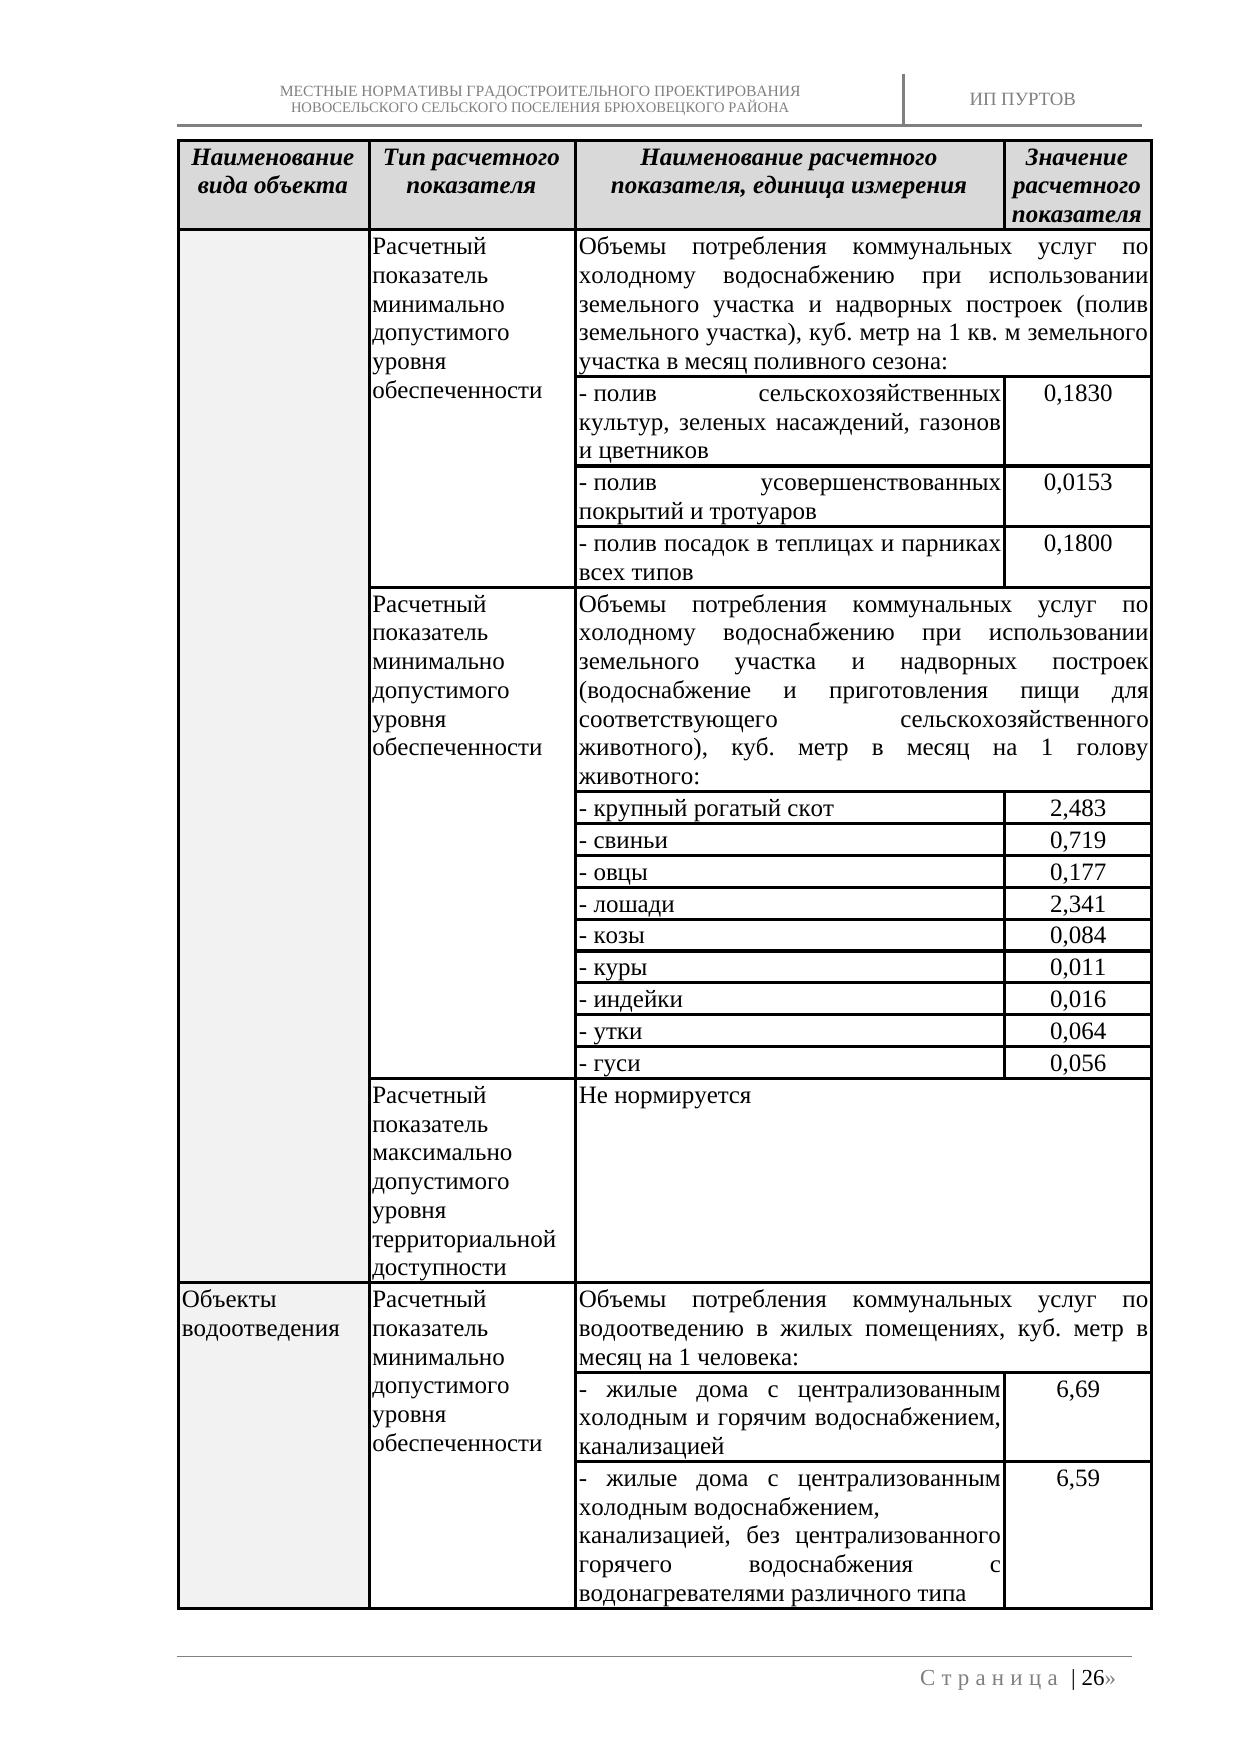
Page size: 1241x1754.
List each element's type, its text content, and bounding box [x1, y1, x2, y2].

table_cell Расчетный показатель минимально допустимого уровня обеспеченности [371, 1284, 574, 1607]
table_cell 6,69 [1006, 1374, 1150, 1460]
table_cell 0,1800 [1006, 528, 1150, 586]
table_cell - полив сельскохозяйственных культур, зеленых насаждений, газонов и цветников [577, 378, 1003, 464]
table_cell - жилые дома с централизованным холодным и горячим водоснабжением, канализацией [577, 1374, 1003, 1460]
table_cell 2,341 [1006, 889, 1150, 917]
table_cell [371, 231, 574, 586]
table_header Наименование расчетного показателя, единица измерения [577, 142, 1003, 228]
table_cell 0,011 [1006, 953, 1150, 981]
table_cell Объемы потребления коммунальных услуг по водоотведению в жилых помещениях, куб. метр в месяц на 1 человека: [577, 1284, 1150, 1371]
table_cell - овцы [577, 857, 1003, 886]
table_cell Объекты водоотведения [180, 1284, 368, 1607]
table_cell - гуси [577, 1048, 1003, 1077]
table_cell - куры [577, 953, 1003, 981]
table_cell - полив усовершенствованных покрытий и тротуаров [577, 468, 1003, 525]
table_cell - свиньи [577, 825, 1003, 854]
table_cell - лошади [577, 889, 1003, 917]
table_cell 0,177 [1006, 857, 1150, 886]
table_header Значение расчетного показателя [1006, 142, 1150, 228]
table_cell - полив посадок в теплицах и парниках всех типов [577, 528, 1003, 586]
table_cell - козы [577, 921, 1003, 949]
table_cell Расчетный показатель максимально допустимого уровня территориальной доступности [371, 1080, 574, 1281]
table_cell 0,719 [1006, 825, 1150, 854]
table_cell Не нормируется [577, 1080, 1150, 1281]
table_cell - индейки [577, 984, 1003, 1013]
table_cell 0,064 [1006, 1016, 1150, 1045]
table_cell 0,016 [1006, 984, 1150, 1013]
table_header Тип расчетного показателя [371, 142, 574, 228]
table_cell Объемы потребления коммунальных услуг по холодному водоснабжению при использовании земельного участка и надворных построек (полив земельного участка), куб. метр на 1 кв. м земельного участка в месяц поливного сезона: [577, 231, 1150, 375]
table_cell Расчетный показатель минимально допустимого уровня обеспеченности [371, 589, 574, 1077]
table_cell 0,084 [1006, 921, 1150, 949]
table_cell 0,0153 [1006, 468, 1150, 525]
table_cell - крупный рогатый скот [577, 793, 1003, 822]
table_cell Объемы потребления коммунальных услуг по холодному водоснабжению при использовании земельного участка и надворных построек (водоснабжение и приготовления пищи для соответствующего сельскохозяйственного животного), куб. метр в месяц на 1 голову животного: [577, 589, 1150, 790]
table_cell 0,1830 [1006, 378, 1150, 464]
table_header Наименование вида объекта [180, 142, 368, 228]
table_cell 2,483 [1006, 793, 1150, 822]
table_cell 0,056 [1006, 1048, 1150, 1077]
table_cell - жилые дома с централизованным холодным водоснабжением, канализацией, без централизованного горячего водоснабжения с водонагревателями различного типа [577, 1463, 1003, 1607]
table_cell - утки [577, 1016, 1003, 1045]
table_cell 6,59 [1006, 1463, 1150, 1607]
